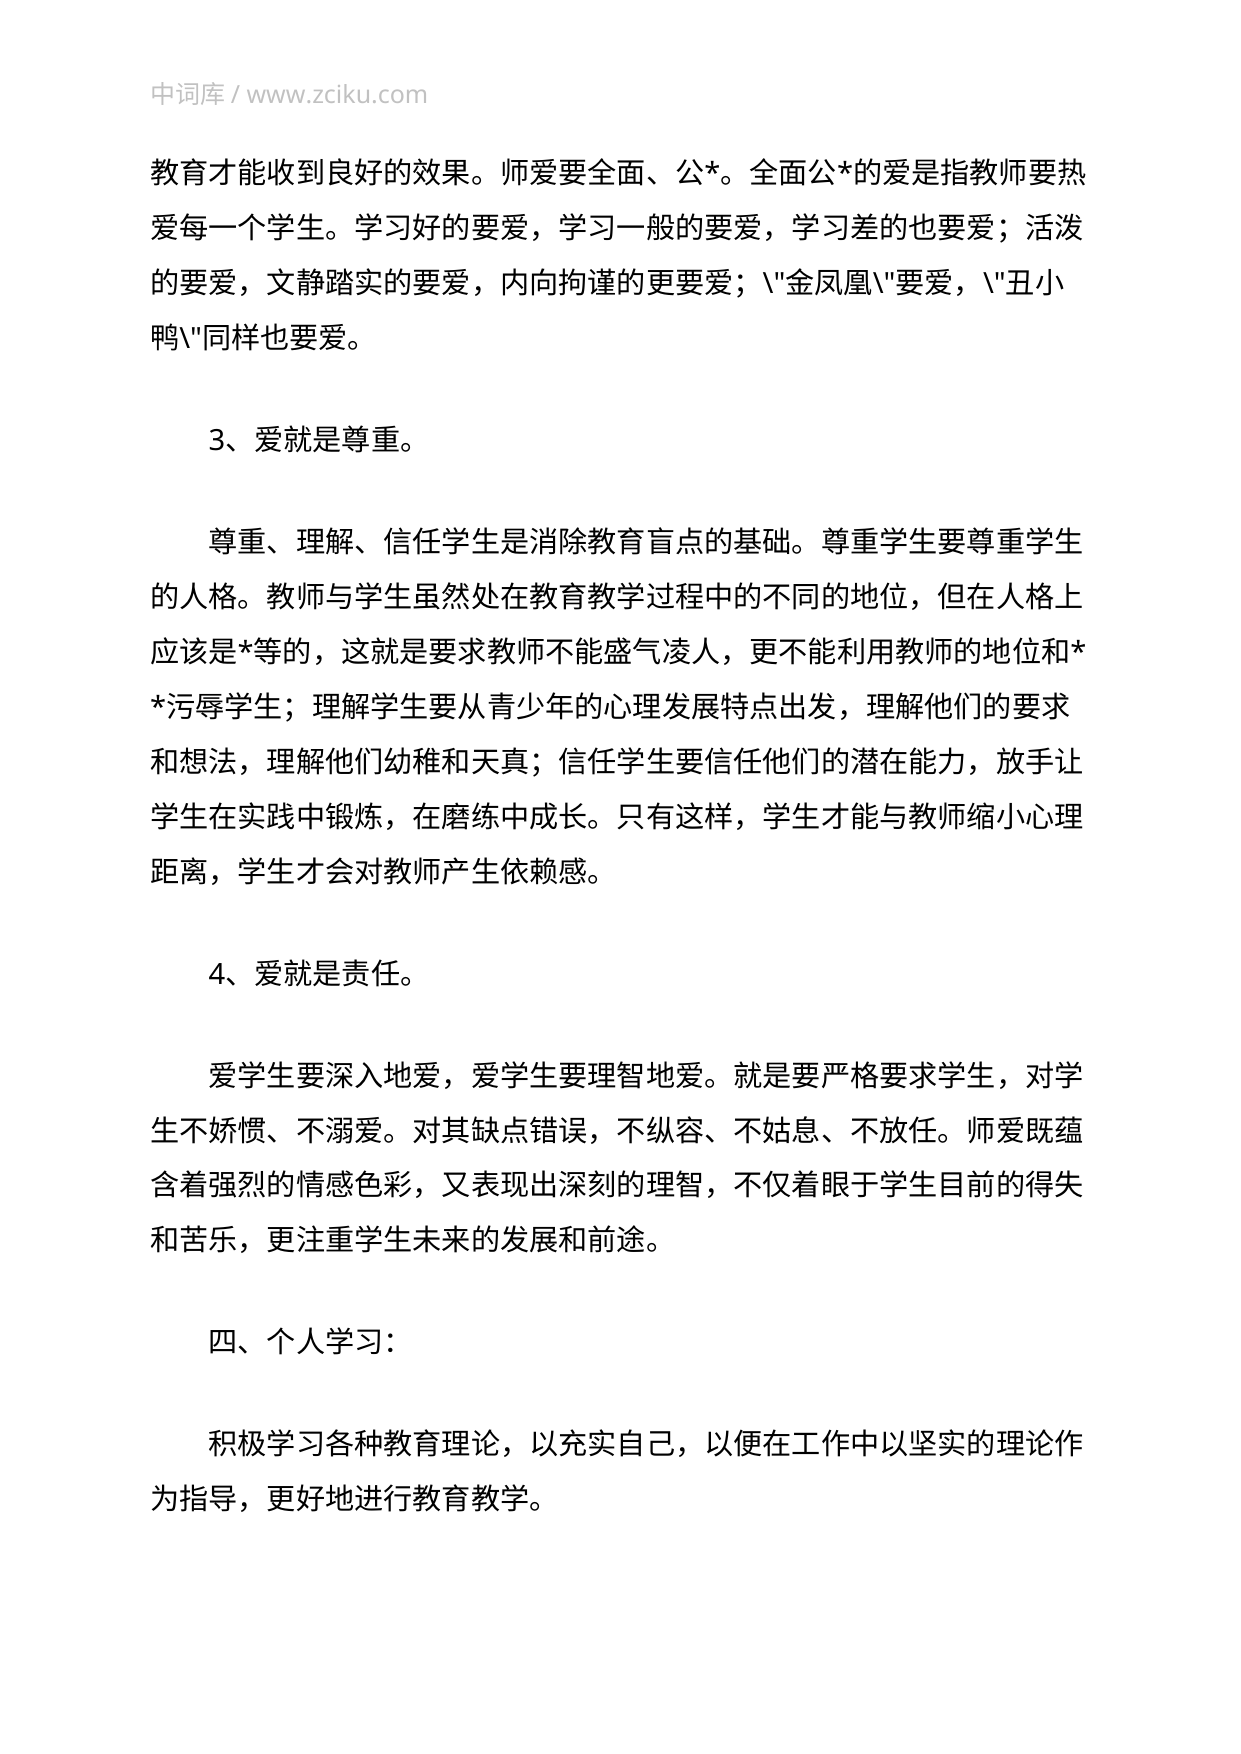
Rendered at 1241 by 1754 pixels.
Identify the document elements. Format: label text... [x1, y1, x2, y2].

text 四、个人学习： [150, 1319, 1090, 1361]
text 尊重、理解、信任学生是消除教育盲点的基础。尊重学生要尊重学生的人格。教师与学生虽然处在教育教学过程中的不同的地位，但在人格上应该是*等的，这就是要求教师不能盛气凌人，更不能利用教师的地位和**污辱学生；理解学生要从青少年的心理发展特点出发，理解他们的要求和想法，理解他们幼稚和天真；信任学生要信任他们的潜在能力，放手让学生在实践中锻炼，在磨练中成长。只有这样，学生才能与教师缩小心理距离，学生才会对教师产生依赖感。 [150, 519, 1090, 891]
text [150, 150, 1090, 357]
text 3、爱就是尊重。 [150, 417, 1090, 459]
text 4、爱就是责任。 [150, 950, 1090, 993]
text 爱学生要深入地爱，爱学生要理智地爱。就是要严格要求学生，对学生不娇惯、不溺爱。对其缺点错误，不纵容、不姑息、不放任。师爱既蕴含着强烈的情感色彩，又表现出深刻的理智，不仅着眼于学生目前的得失和苦乐，更注重学生未来的发展和前途。 [150, 1052, 1090, 1259]
text 积极学习各种教育理论，以充实自己，以便在工作中以坚实的理论作为指导，更好地进行教育教学。 [150, 1420, 1090, 1518]
